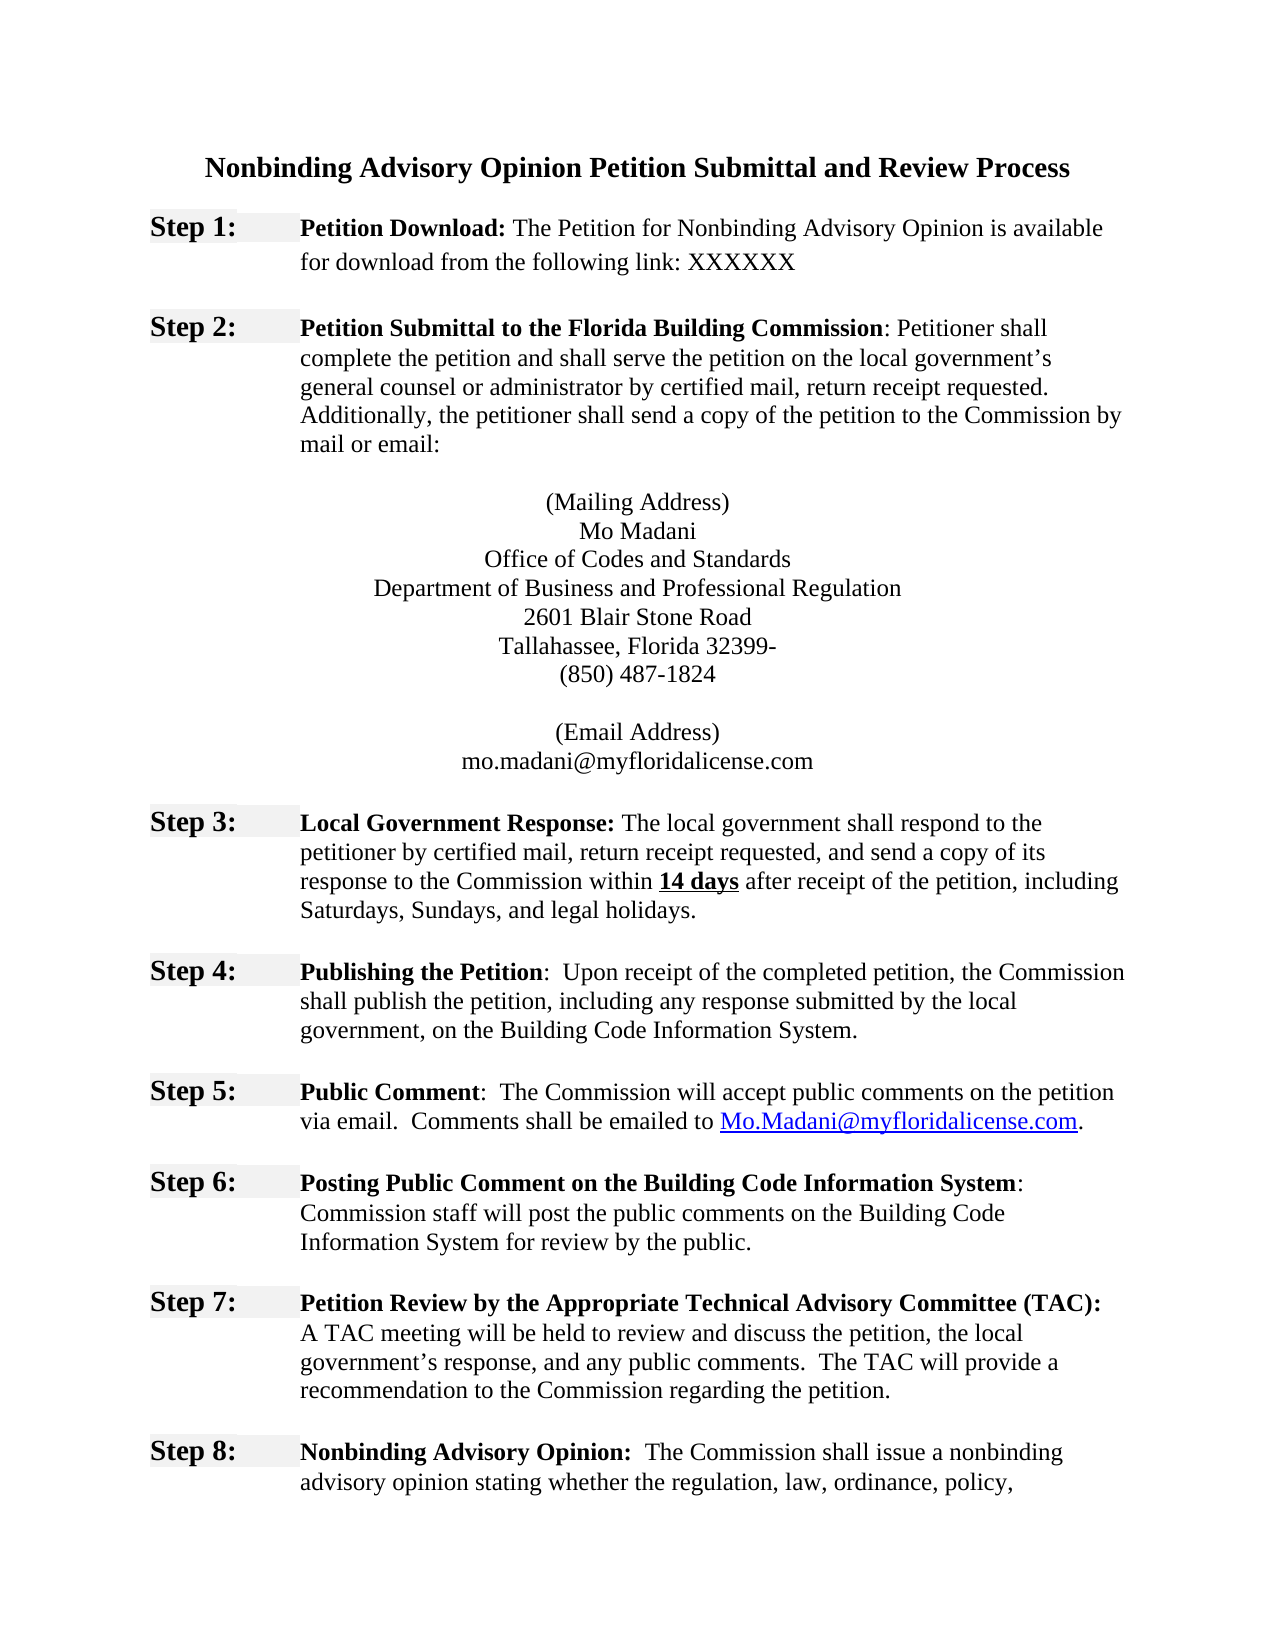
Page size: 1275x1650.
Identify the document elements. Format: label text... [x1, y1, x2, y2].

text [150, 1433, 1125, 1496]
text Step 2: Petition Submittal to the Florida Building Commission: Petitioner shall complete the petition and shall serve the petition on the local government’s general counsel or administrator by certified mail, return receipt requested. Additionally, the petitioner shall send a copy of the petition to the Commission by mail or email: [150, 309, 1125, 458]
text Step 6: Posting Public Comment on the Building Code Information System: Commission staff will post the public comments on the Building Code Information System for review by the public. [150, 1164, 1125, 1255]
text Step 5: Public Comment: The Commission will accept public comments on the petition via email. Comments shall be emailed to Mo.Madani@myfloridalicense.com. [150, 1073, 1125, 1135]
text (Email Address) mo.madani@myfloridalicense.com [150, 717, 1125, 774]
text Nonbinding Advisory Opinion Petition Submittal and Review Process [150, 150, 1125, 183]
text Step 4: Publishing the Petition: Upon receipt of the completed petition, the Commission shall publish the petition, including any response submitted by the local government, on the Building Code Information System. [150, 953, 1125, 1044]
text Step 7: Petition Review by the Appropriate Technical Advisory Committee (TAC): A TAC meeting will be held to review and discuss the petition, the local government’s response, and any public comments. The TAC will provide a recommendation to the Commission regarding the petition. [150, 1284, 1125, 1404]
text Step 3: Local Government Response: The local government shall respond to the petitioner by certified mail, return receipt requested, and send a copy of its response to the Commission within 14 days after receipt of the petition, including Saturdays, Sundays, and legal holidays. [150, 804, 1125, 923]
text Mo Madani Office of Codes and Standards Department of Business and Professional Regulation 2601 Blair Stone Road Tallahassee, Florida 32399- (850) 487-1824 [150, 516, 1125, 688]
text Step 1: Petition Download: The Petition for Nonbinding Advisory Opinion is available for download from the following link: XXXXXX [150, 209, 1125, 276]
text (Mailing Address) [150, 487, 1125, 516]
